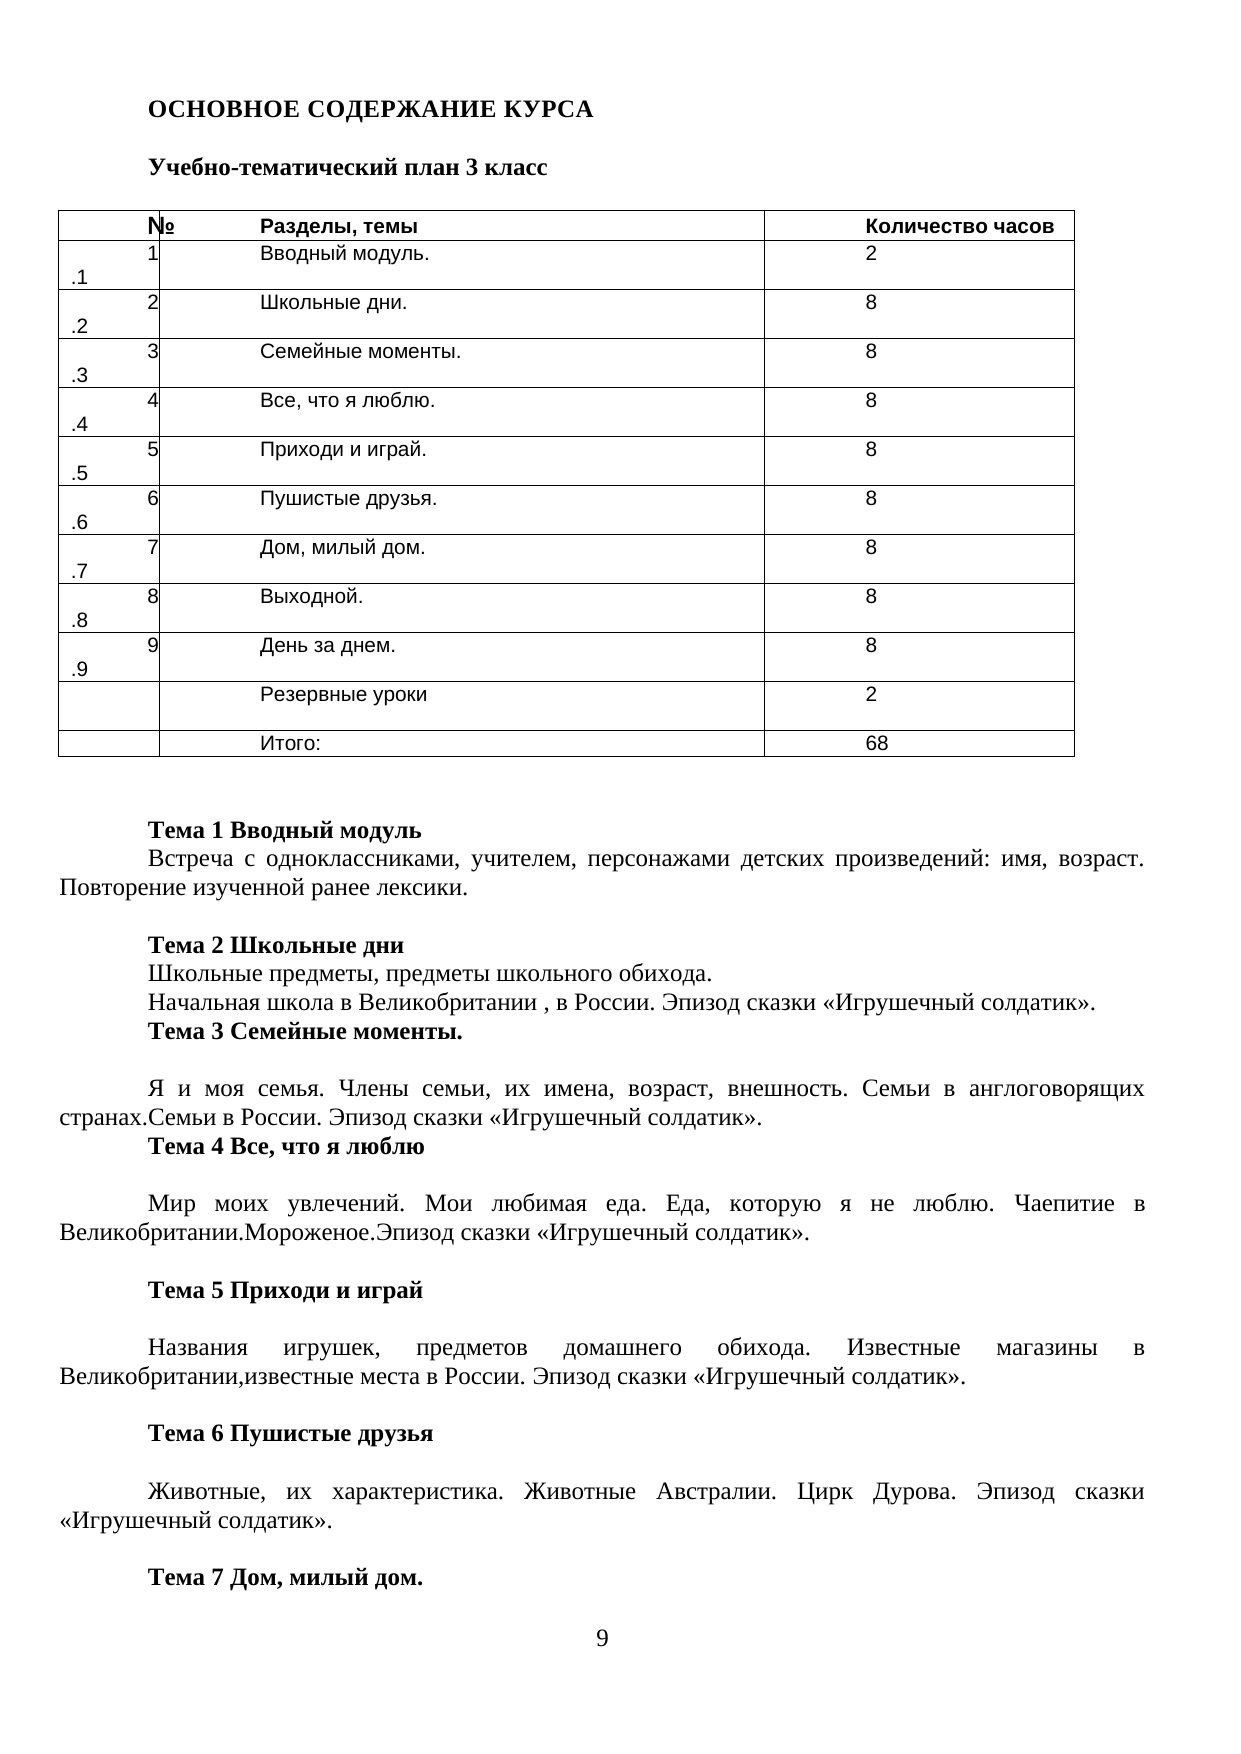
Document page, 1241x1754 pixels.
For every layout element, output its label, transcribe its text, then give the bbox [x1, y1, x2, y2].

text Животные, их характеристика. Животные Австралии. Цирк Дурова. Эпизод сказки «Игрушечный солдатик». [59, 1476, 1146, 1533]
table_header № [59, 211, 159, 240]
text Тема 7 Дом, милый дом. [59, 1562, 1146, 1591]
table_cell Резервные уроки [160, 682, 764, 730]
table_cell Все, что я люблю. [160, 388, 764, 436]
table_cell 8 [765, 388, 1074, 436]
text Учебно-тематический план 3 класс [59, 152, 1146, 181]
text Встреча с одноклассниками, учителем, персонажами детских произведений: имя, возраст. Повторение изученной ранее лексики. [59, 843, 1146, 901]
table_cell Дом, милый дом. [160, 535, 764, 583]
text Тема 1 Вводный модуль [59, 815, 1146, 843]
table_cell [59, 731, 159, 756]
text Школьные предметы, предметы школьного обихода. [59, 958, 1146, 987]
table_cell 8 [765, 339, 1074, 387]
text ОСНОВНОЕ СОДЕРЖАНИЕ КУРСА [59, 94, 1146, 123]
table_cell [59, 682, 159, 730]
table_cell 5.5 [59, 437, 159, 485]
text Тема 2 Школьные дни [59, 930, 1146, 958]
table_cell 8 [765, 584, 1074, 632]
table_cell 1.1 [59, 241, 159, 289]
table_cell 2 [765, 682, 1074, 730]
table_cell 2.2 [59, 290, 159, 338]
table_cell 9.9 [59, 633, 159, 681]
text Тема 6 Пушистые друзья [59, 1418, 1146, 1447]
table_header Количество часов [765, 211, 1074, 240]
table_cell 8 [765, 290, 1074, 338]
text Я и моя семья. Члены семьи, их имена, возраст, внешность. Семьи в англоговорящих странах.Семьи в России. Эпизод сказки «Игрушечный солдатик». [59, 1073, 1146, 1131]
table_header Разделы, темы [160, 211, 764, 240]
table_cell 6.6 [59, 486, 159, 534]
table_cell 2 [765, 241, 1074, 289]
table_cell 8 [765, 486, 1074, 534]
table_cell 3.3 [59, 339, 159, 387]
table_cell 7.7 [59, 535, 159, 583]
table_cell Семейные моменты. [160, 339, 764, 387]
text Мир моих увлечений. Мои любимая еда. Еда, которую я не люблю. Чаепитие в Великобритании.Мороженое.Эпизод сказки «Игрушечный солдатик». [59, 1188, 1146, 1246]
table_cell 68 [765, 731, 1074, 756]
text Начальная школа в Великобритании , в России. Эпизод сказки «Игрушечный солдатик». [59, 987, 1146, 1016]
table_cell Школьные дни. [160, 290, 764, 338]
table_cell Выходной. [160, 584, 764, 632]
text Тема 4 Все, что я люблю [59, 1131, 1146, 1160]
table_cell Приходи и играй. [160, 437, 764, 485]
table_cell 4.4 [59, 388, 159, 436]
table_cell 8 [765, 633, 1074, 681]
table_cell Вводный модуль. [160, 241, 764, 289]
text Названия игрушек, предметов домашнего обихода. Известные магазины в Великобритании,известные места в России. Эпизод сказки «Игрушечный солдатик». [59, 1332, 1146, 1390]
table_cell 8 [765, 437, 1074, 485]
text Тема 3 Семейные моменты. [59, 1016, 1146, 1045]
table_cell День за днем. [160, 633, 764, 681]
table_cell Итого: [160, 731, 764, 756]
table_cell Пушистые друзья. [160, 486, 764, 534]
table_cell 8 [765, 535, 1074, 583]
text Тема 5 Приходи и играй [59, 1275, 1146, 1303]
table_cell 8.8 [59, 584, 159, 632]
